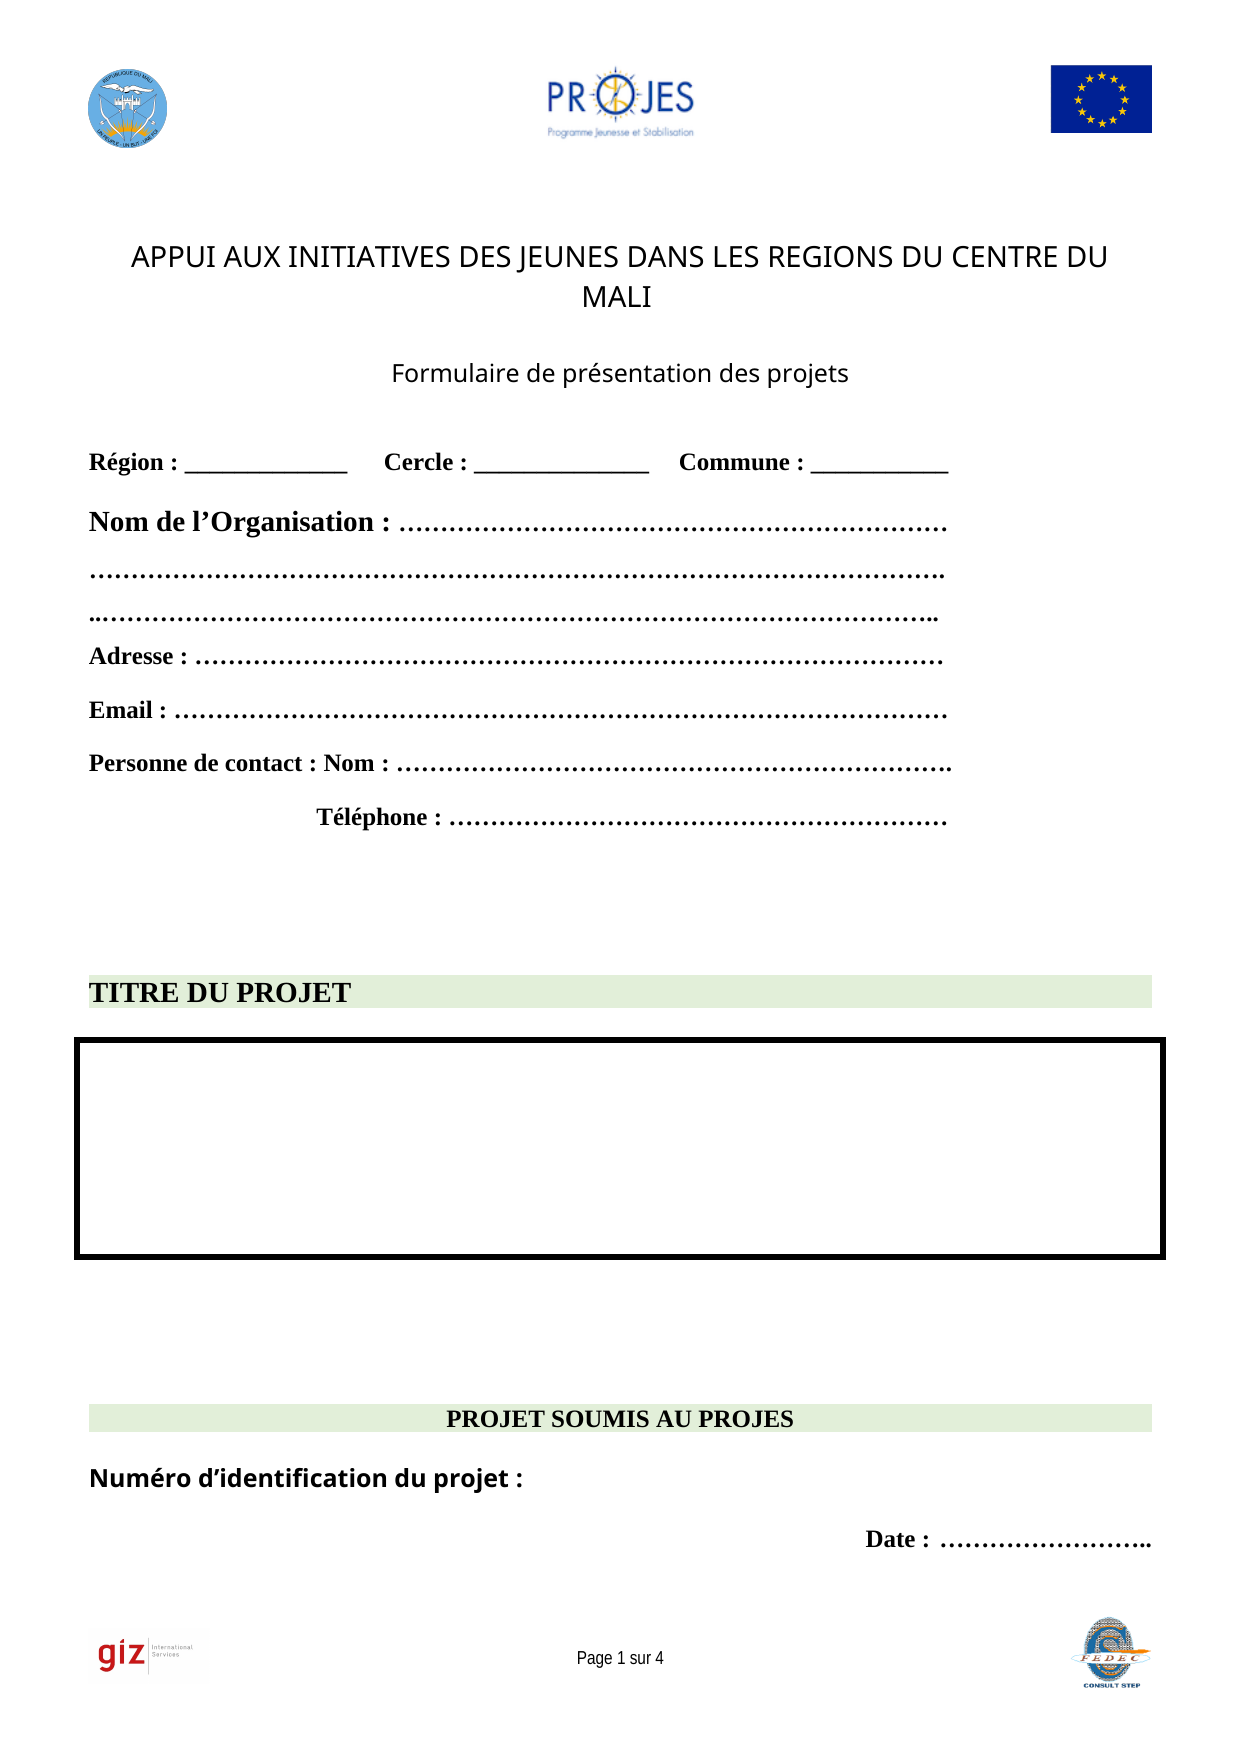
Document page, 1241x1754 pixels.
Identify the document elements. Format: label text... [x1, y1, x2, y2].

text Personne de contact : Nom : …………………………………………………………. [89, 748, 1152, 777]
text Formulaire de présentation des projets [89, 355, 1152, 389]
text …………………………………………………………………………………………. [89, 555, 1152, 583]
text TITRE DU PROJET [89, 975, 1152, 1008]
text Email : ………………………………………………………………………………… [89, 695, 1152, 723]
picture [1049, 65, 1152, 133]
picture [538, 63, 701, 153]
text Région : _____________ Cercle : ______________ Commune : ___________ [89, 447, 1152, 476]
picture [1070, 1616, 1152, 1691]
text Téléphone : …………………………………………………… [89, 802, 1152, 831]
text Numéro d’identification du projet : [89, 1461, 1152, 1495]
text Adresse : ……………………………………………………………………………… [89, 641, 1152, 670]
picture [88, 1628, 210, 1684]
text PROJET SOUMIS AU PROJES [89, 1404, 1152, 1432]
text ..……………………………………………………………………………………….. [89, 598, 1152, 627]
text APPUI AUX INITIATIVES DES JEUNES DANS LES REGIONS DU CENTRE DU MALI [89, 236, 1152, 316]
picture [88, 69, 167, 148]
text Nom de l’Organisation : ………………………………………………………… [89, 504, 1152, 538]
text Date : …………………….. [89, 1524, 1152, 1553]
